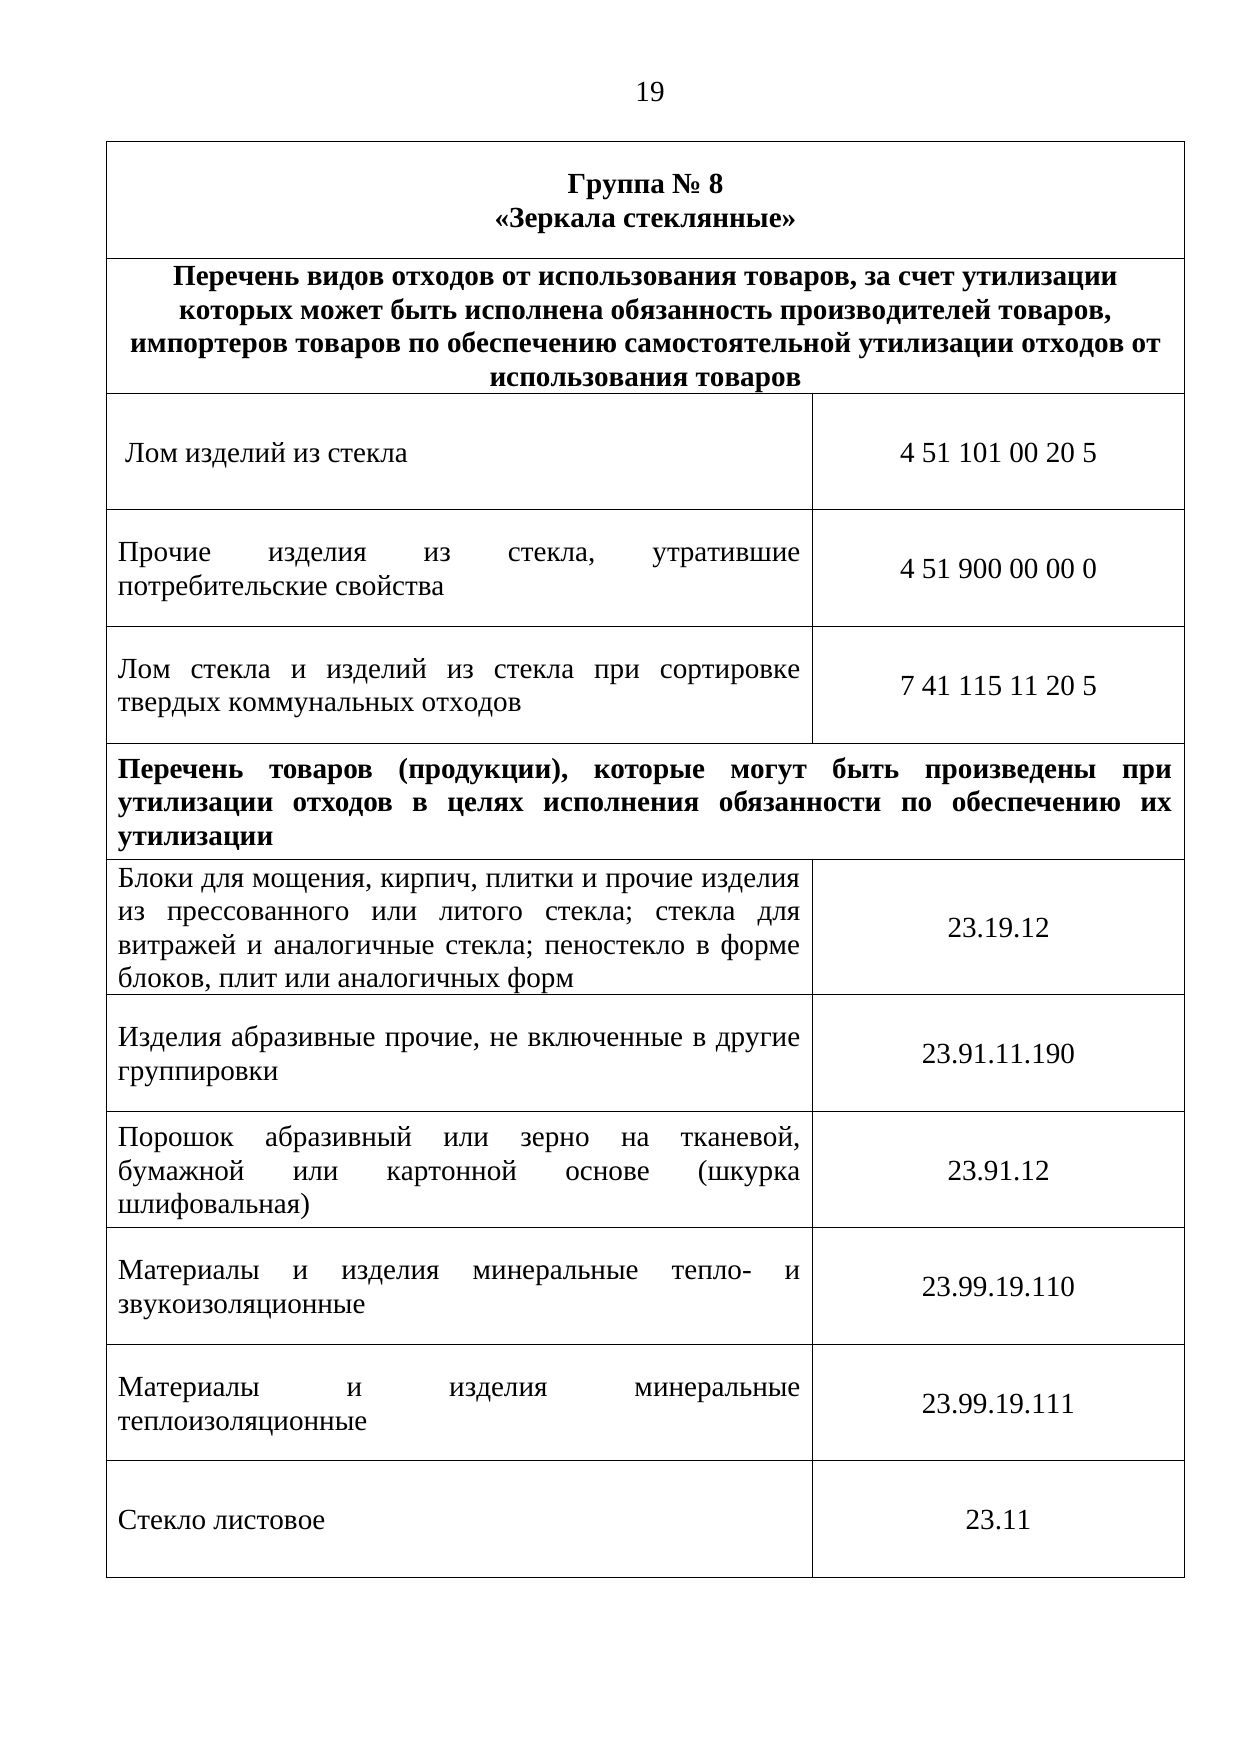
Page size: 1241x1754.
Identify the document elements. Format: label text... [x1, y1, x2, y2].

table_cell Перечень видов отходов от использования товаров, за счет утилизации которых может быть исполнена обязанность производителей товаров, импортеров товаров по обеспечению самостоятельной утилизации отходов от использования товаров [107, 259, 1184, 393]
table_cell 23.99.19.110 [813, 1228, 1184, 1344]
table_cell Материалы и изделия минеральные теплоизоляционные [107, 1345, 812, 1460]
table_cell Блоки для мощения, кирпич, плитки и прочие изделия из прессованного или литого стекла; стекла для витражей и аналогичные стекла; пеностекло в форме блоков, плит или аналогичных форм [107, 860, 812, 994]
table_cell Лом изделий из стекла [107, 394, 812, 509]
table_cell 4 51 900 00 00 0 [813, 510, 1184, 626]
table_cell 23.11 [813, 1461, 1184, 1577]
table_cell Лом стекла и изделий из стекла при сортировке твердых коммунальных отходов [107, 627, 812, 742]
table_cell Перечень товаров (продукции), которые могут быть произведены при утилизации отходов в целях исполнения обязанности по обеспечению их утилизации [107, 744, 1184, 859]
table_cell 23.99.19.111 [813, 1345, 1184, 1460]
table_cell Порошок абразивный или зерно на тканевой, бумажной или картонной основе (шкурка шлифовальная) [107, 1112, 812, 1227]
table_cell Прочие изделия из стекла, утратившие потребительские свойства [107, 510, 812, 626]
table_cell 23.91.11.190 [813, 995, 1184, 1111]
table_cell 23.91.12 [813, 1112, 1184, 1227]
table_cell Материалы и изделия минеральные тепло- и звукоизоляционные [107, 1228, 812, 1344]
table_cell Изделия абразивные прочие, не включенные в другие группировки [107, 995, 812, 1111]
table_cell Стекло листовое [107, 1461, 812, 1577]
table_cell 23.19.12 [813, 860, 1184, 994]
table_cell Группа № 8 «Зеркала стеклянные» [107, 142, 1184, 257]
table_cell 4 51 101 00 20 5 [813, 394, 1184, 509]
table_cell 7 41 115 11 20 5 [813, 627, 1184, 742]
